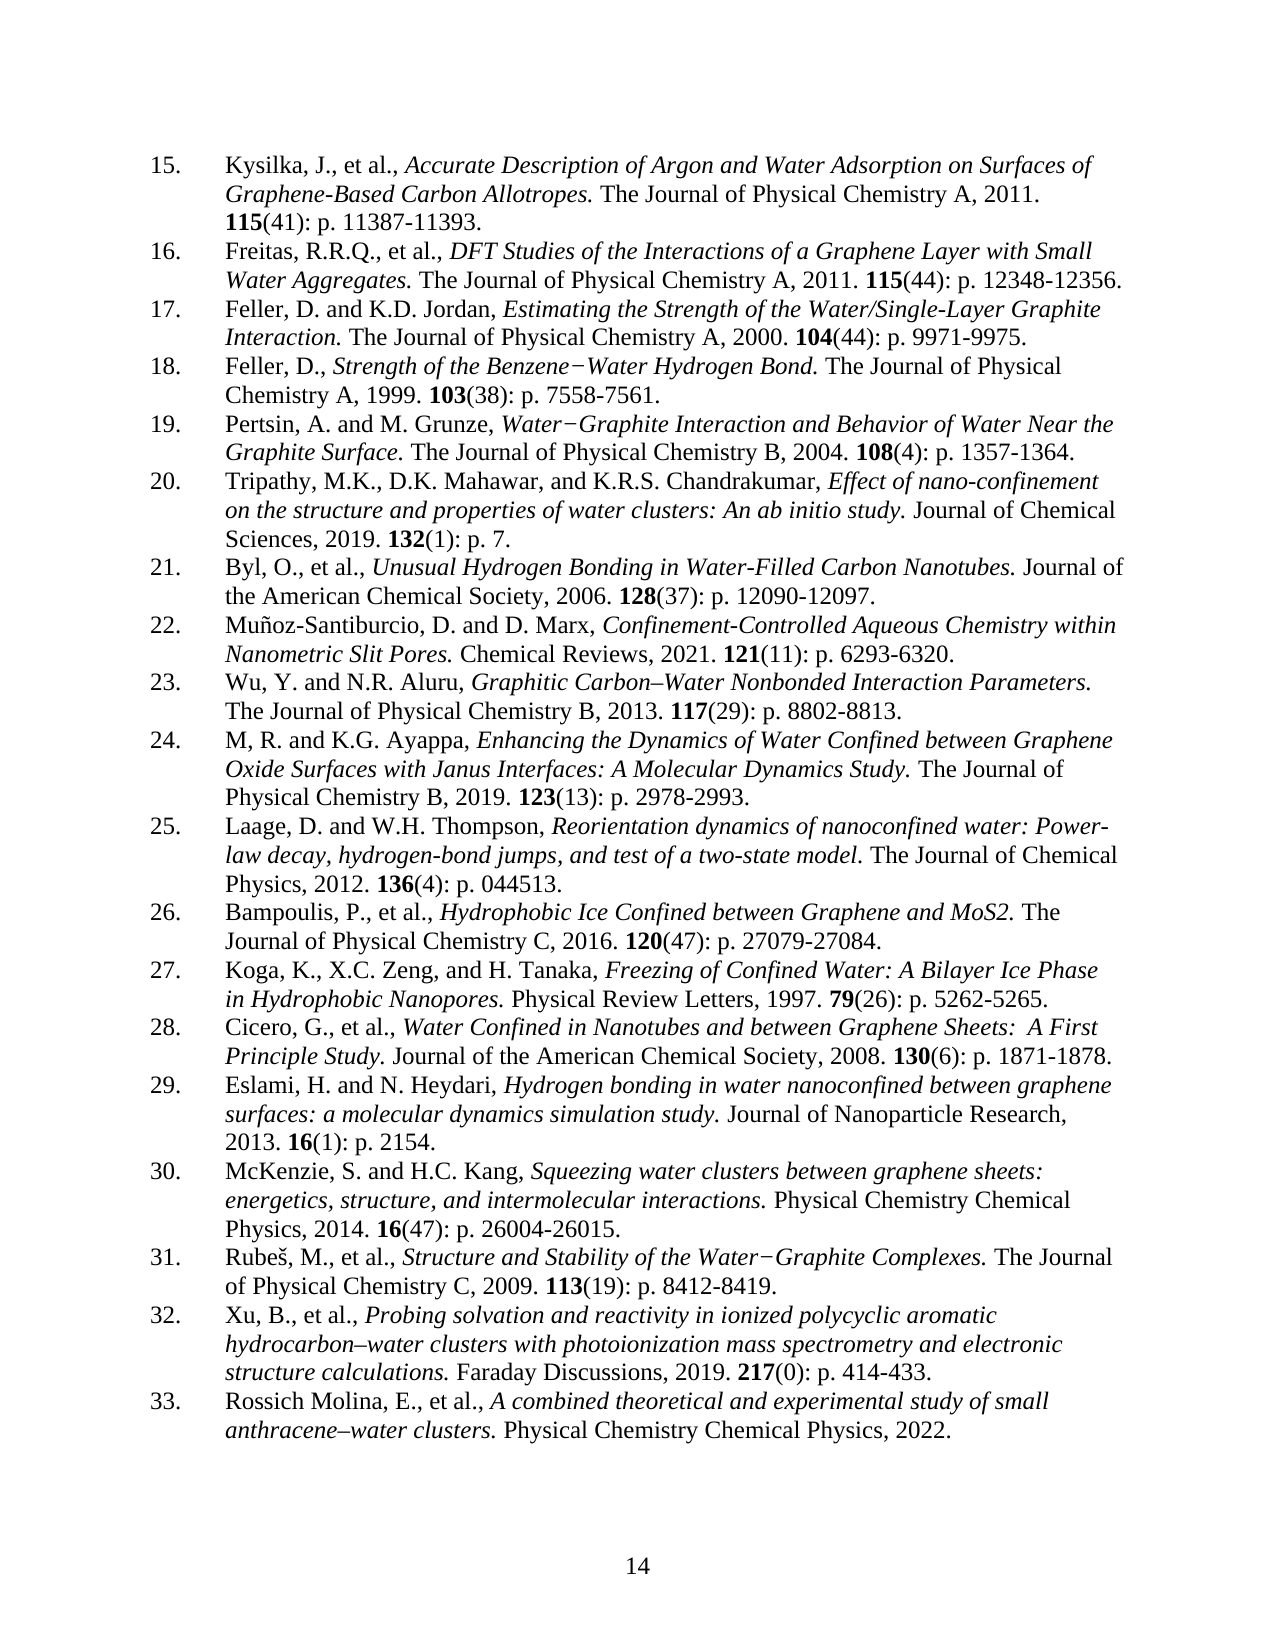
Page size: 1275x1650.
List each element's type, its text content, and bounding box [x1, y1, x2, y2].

text 16. Freitas, R.R.Q., et al., DFT Studies of the Interactions of a Graphene Layer with Small Water Aggregates. The Journal of Physical Chemistry A, 2011. 115(44): p. 12348-12356. [150, 236, 1125, 294]
text 32. Xu, B., et al., Probing solvation and reactivity in ionized polycyclic aromatic hydrocarbon–water clusters with photoionization mass spectrometry and electronic structure calculations. Faraday Discussions, 2019. 217(0): p. 414-433. [150, 1300, 1125, 1386]
text 21. Byl, O., et al., Unusual Hydrogen Bonding in Water-Filled Carbon Nanotubes. Journal of the American Chemical Society, 2006. 128(37): p. 12090-12097. [150, 552, 1125, 610]
text 23. Wu, Y. and N.R. Aluru, Graphitic Carbon–Water Nonbonded Interaction Parameters. The Journal of Physical Chemistry B, 2013. 117(29): p. 8802-8813. [150, 667, 1125, 725]
text 29. Eslami, H. and N. Heydari, Hydrogen bonding in water nanoconfined between graphene surfaces: a molecular dynamics simulation study. Journal of Nanoparticle Research, 2013. 16(1): p. 2154. [150, 1070, 1125, 1156]
text 33. Rossich Molina, E., et al., A combined theoretical and experimental study of small anthracene–water clusters. Physical Chemistry Chemical Physics, 2022. [150, 1386, 1125, 1444]
text 19. Pertsin, A. and M. Grunze, Water−Graphite Interaction and Behavior of Water Near the Graphite Surface. The Journal of Physical Chemistry B, 2004. 108(4): p. 1357-1364. [150, 409, 1125, 466]
text 28. Cicero, G., et al., Water Confined in Nanotubes and between Graphene Sheets: A First Principle Study. Journal of the American Chemical Society, 2008. 130(6): p. 1871-1878. [150, 1012, 1125, 1070]
text 20. Tripathy, M.K., D.K. Mahawar, and K.R.S. Chandrakumar, Effect of nano-confinement on the structure and properties of water clusters: An ab initio study. Journal of Chemical Sciences, 2019. 132(1): p. 7. [150, 466, 1125, 552]
text 24. M, R. and K.G. Ayappa, Enhancing the Dynamics of Water Confined between Graphene Oxide Surfaces with Janus Interfaces: A Molecular Dynamics Study. The Journal of Physical Chemistry B, 2019. 123(13): p. 2978-2993. [150, 725, 1125, 811]
text 25. Laage, D. and W.H. Thompson, Reorientation dynamics of nanoconfined water: Power-law decay, hydrogen-bond jumps, and test of a two-state model. The Journal of Chemical Physics, 2012. 136(4): p. 044513. [150, 811, 1125, 897]
text 26. Bampoulis, P., et al., Hydrophobic Ice Confined between Graphene and MoS2. The Journal of Physical Chemistry C, 2016. 120(47): p. 27079-27084. [150, 897, 1125, 955]
text 27. Koga, K., X.C. Zeng, and H. Tanaka, Freezing of Confined Water: A Bilayer Ice Phase in Hydrophobic Nanopores. Physical Review Letters, 1997. 79(26): p. 5262-5265. [150, 955, 1125, 1012]
text 15. Kysilka, J., et al., Accurate Description of Argon and Water Adsorption on Surfaces of Graphene-Based Carbon Allotropes. The Journal of Physical Chemistry A, 2011. 115(41): p. 11387-11393. [150, 150, 1125, 236]
text 31. Rubeš, M., et al., Structure and Stability of the Water−Graphite Complexes. The Journal of Physical Chemistry C, 2009. 113(19): p. 8412-8419. [150, 1242, 1125, 1300]
text 22. Muñoz-Santiburcio, D. and D. Marx, Confinement-Controlled Aqueous Chemistry within Nanometric Slit Pores. Chemical Reviews, 2021. 121(11): p. 6293-6320. [150, 610, 1125, 667]
text 17. Feller, D. and K.D. Jordan, Estimating the Strength of the Water/Single-Layer Graphite Interaction. The Journal of Physical Chemistry A, 2000. 104(44): p. 9971-9975. [150, 294, 1125, 351]
text 30. McKenzie, S. and H.C. Kang, Squeezing water clusters between graphene sheets: energetics, structure, and intermolecular interactions. Physical Chemistry Chemical Physics, 2014. 16(47): p. 26004-26015. [150, 1156, 1125, 1242]
text 18. Feller, D., Strength of the Benzene−Water Hydrogen Bond. The Journal of Physical Chemistry A, 1999. 103(38): p. 7558-7561. [150, 351, 1125, 409]
